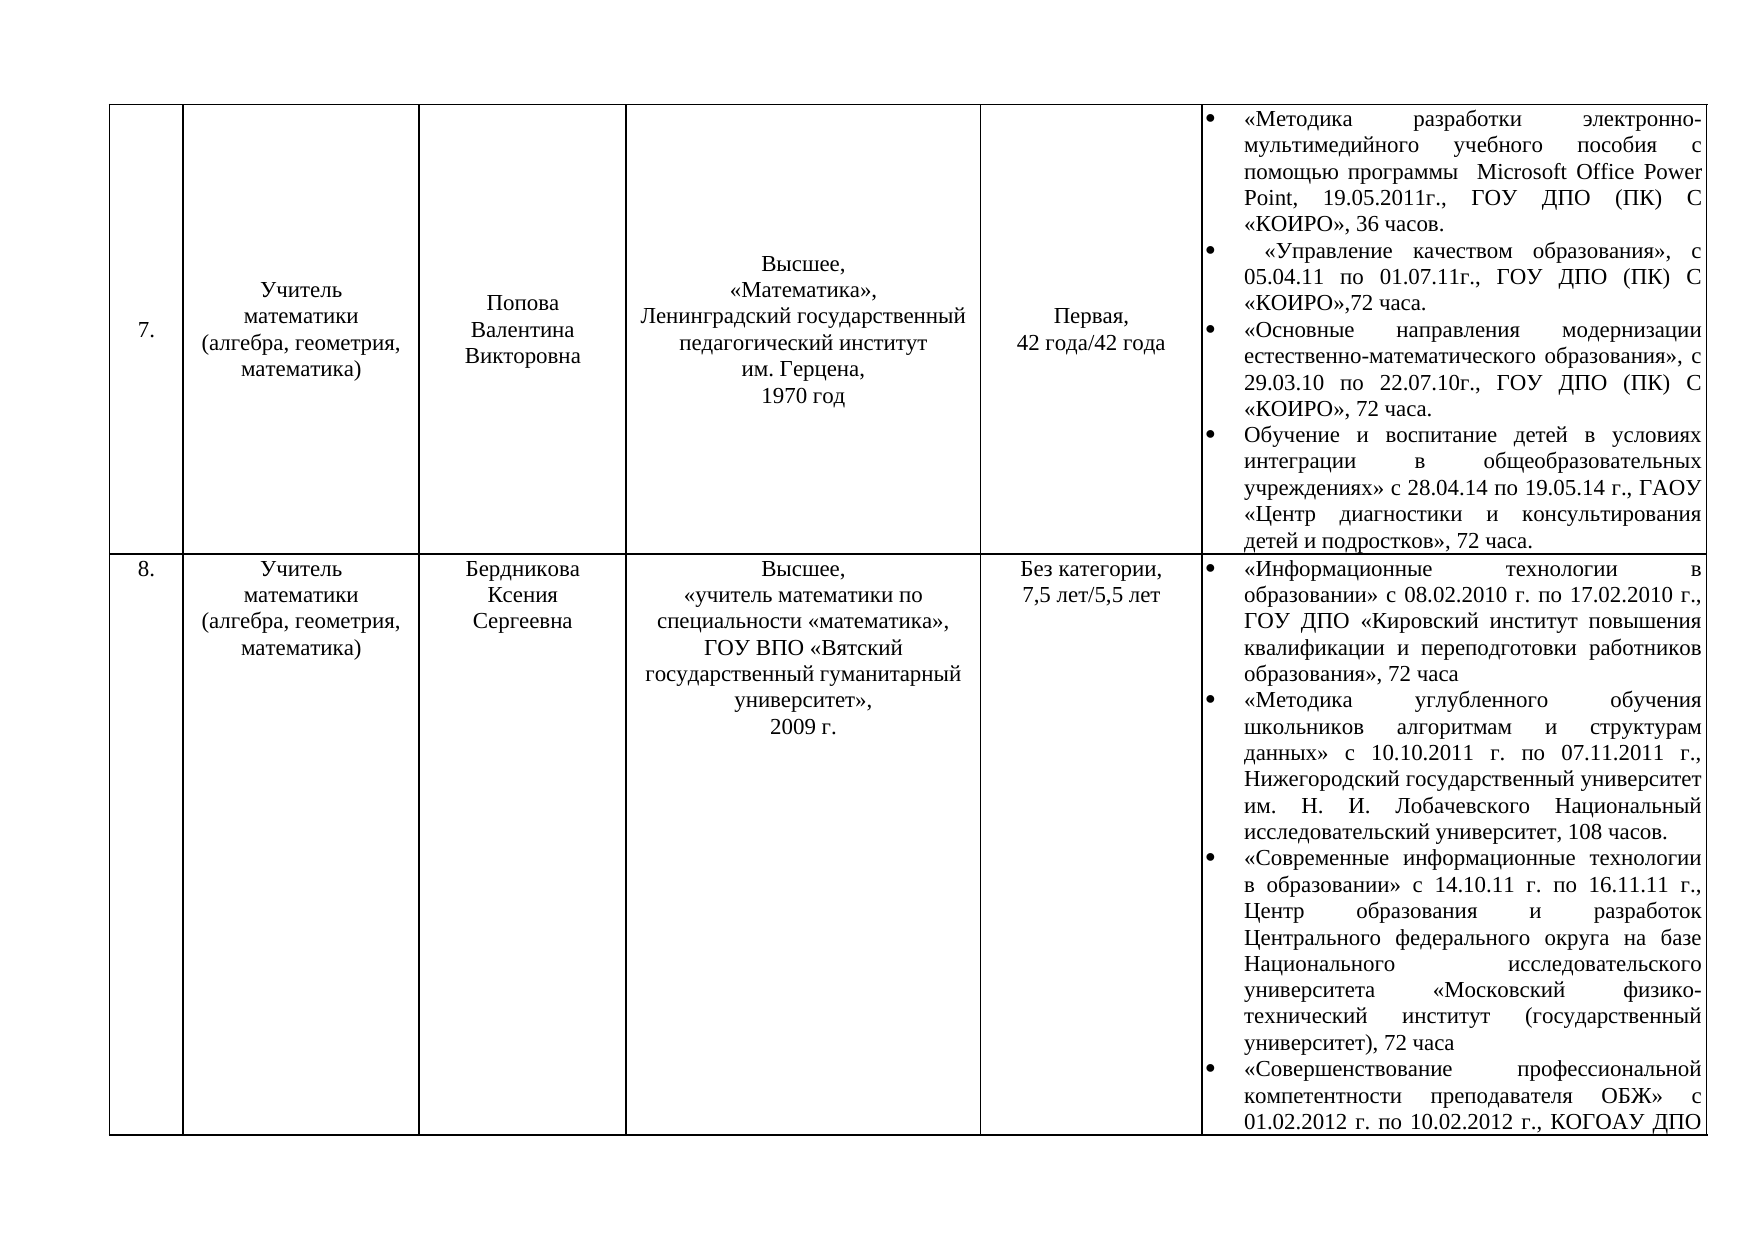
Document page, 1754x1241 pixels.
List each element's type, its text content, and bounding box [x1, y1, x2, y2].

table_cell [627, 555, 980, 1134]
table_cell 8. [110, 555, 182, 1134]
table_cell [184, 105, 418, 553]
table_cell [1203, 555, 1706, 1134]
table_cell Высшее, «Математика», Ленинградский государственный педагогический институт им. Герцена, 1970 год [627, 105, 980, 553]
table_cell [184, 555, 418, 1134]
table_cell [981, 555, 1201, 1134]
table_cell Первая, 42 года/42 года [981, 105, 1201, 553]
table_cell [420, 555, 625, 1134]
table_cell Попова Валентина Викторовна [420, 105, 625, 553]
table_cell «Методика разработки электронно-мультимедийного учебного пособия с помощью программы Microsoft Office Power Point, 19.05.2011г., ГОУ ДПО (ПК) С «КОИРО», 36 часов. «Управление качеством образования», с 05.04.11 по 01.07.11г., ГОУ ДПО (ПК) С «КОИРО»,72 часа. «Основные направления модернизации естественно-математического образования», с 29.03.10 по 22.07.10г., ГОУ ДПО (ПК) С «КОИРО», 72 часа. Обучение и воспитание детей в условиях интеграции в общеобразовательных учреждениях» с 28.04.14 по 19.05.14 г., ГАОУ «Центр диагностики и консультирования детей и подростков», 72 часа. [1203, 105, 1706, 553]
table_cell 7. [110, 105, 182, 553]
